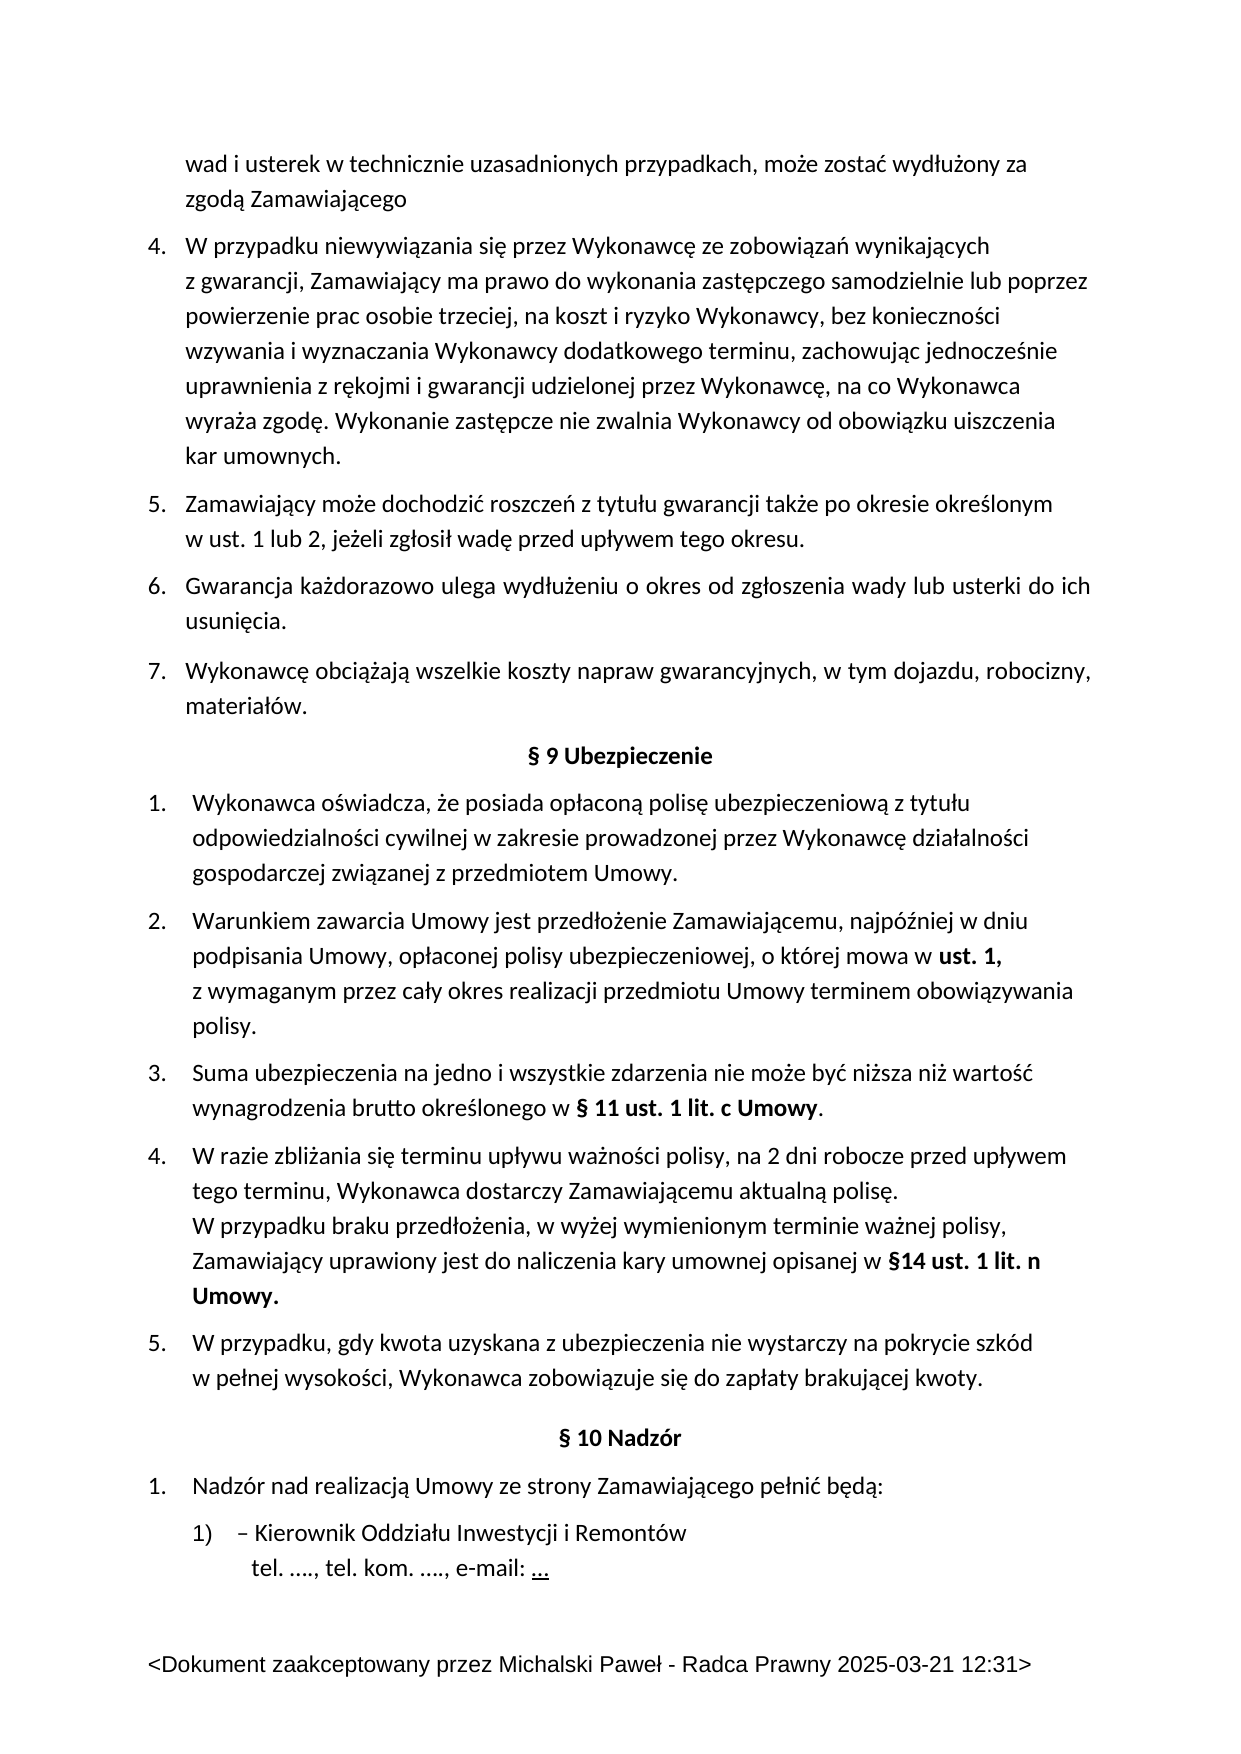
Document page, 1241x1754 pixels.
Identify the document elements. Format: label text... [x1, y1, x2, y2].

list W razie zbliżania się terminu upływu ważności polisy, na 2 dni robocze przed upływem tego terminu, Wykonawca dostarczy Zamawiającemu aktualną polisę. W przypadku braku przedłożenia, w wyżej wymienionym terminie ważnej polisy, Zamawiający uprawiony jest do naliczenia kary umownej opisanej w §14 ust. 1 lit. n Umowy. [148, 1140, 1092, 1310]
list W przypadku, gdy kwota uzyskana z ubezpieczenia nie wystarczy na pokrycie szkód w pełnej wysokości, Wykonawca zobowiązuje się do zapłaty brakującej kwoty. [148, 1327, 1092, 1393]
list Gwarancja każdorazowo ulega wydłużeniu o okres od zgłoszenia wady lub usterki do ich usunięcia. [148, 570, 1092, 636]
list Wykonawca oświadcza, że posiada opłaconą polisę ubezpieczeniową z tytułu odpowiedzialności cywilnej w zakresie prowadzonej przez Wykonawcę działalności gospodarczej związanej z przedmiotem Umowy. [148, 787, 1092, 888]
list Warunkiem zawarcia Umowy jest przedłożenie Zamawiającemu, najpóźniej w dniu podpisania Umowy, opłaconej polisy ubezpieczeniowej, o której mowa w ust. 1, z wymaganym przez cały okres realizacji przedmiotu Umowy terminem obowiązywania polisy. [148, 905, 1092, 1040]
list – Kierownik Oddziału Inwestycji i Remontów [192, 1517, 1092, 1548]
list Wykonawcę obciążają wszelkie koszty napraw gwarancyjnych, w tym dojazdu, robocizny, materiałów. [148, 655, 1092, 721]
text § 9 Ubezpieczenie [148, 740, 1092, 770]
list Nadzór nad realizacją Umowy ze strony Zamawiającego pełnić będą: [148, 1470, 1092, 1500]
list Suma ubezpieczenia na jedno i wszystkie zdarzenia nie może być niższa niż wartość wynagrodzenia brutto określonego w § 11 ust. 1 lit. c Umowy. [148, 1057, 1092, 1123]
list W przypadku niewywiązania się przez Wykonawcę ze zobowiązań wynikających z gwarancji, Zamawiający ma prawo do wykonania zastępczego samodzielnie lub poprzez powierzenie prac osobie trzeciej, na koszt i ryzyko Wykonawcy, bez konieczności wzywania i wyznaczania Wykonawcy dodatkowego terminu, zachowując jednocześnie uprawnienia z rękojmi i gwarancji udzielonej przez Wykonawcę, na co Wykonawca wyraża zgodę. Wykonanie zastępcze nie zwalnia Wykonawcy od obowiązku uiszczenia kar umownych. [148, 230, 1092, 471]
text § 10 Nadzór [148, 1422, 1092, 1453]
list Zamawiający może dochodzić roszczeń z tytułu gwarancji także po okresie określonym w ust. 1 lub 2, jeżeli zgłosił wadę przed upływem tego okresu. [148, 488, 1092, 553]
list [148, 148, 1092, 213]
text tel. …., tel. kom. …., e-mail: … [236, 1552, 1092, 1583]
